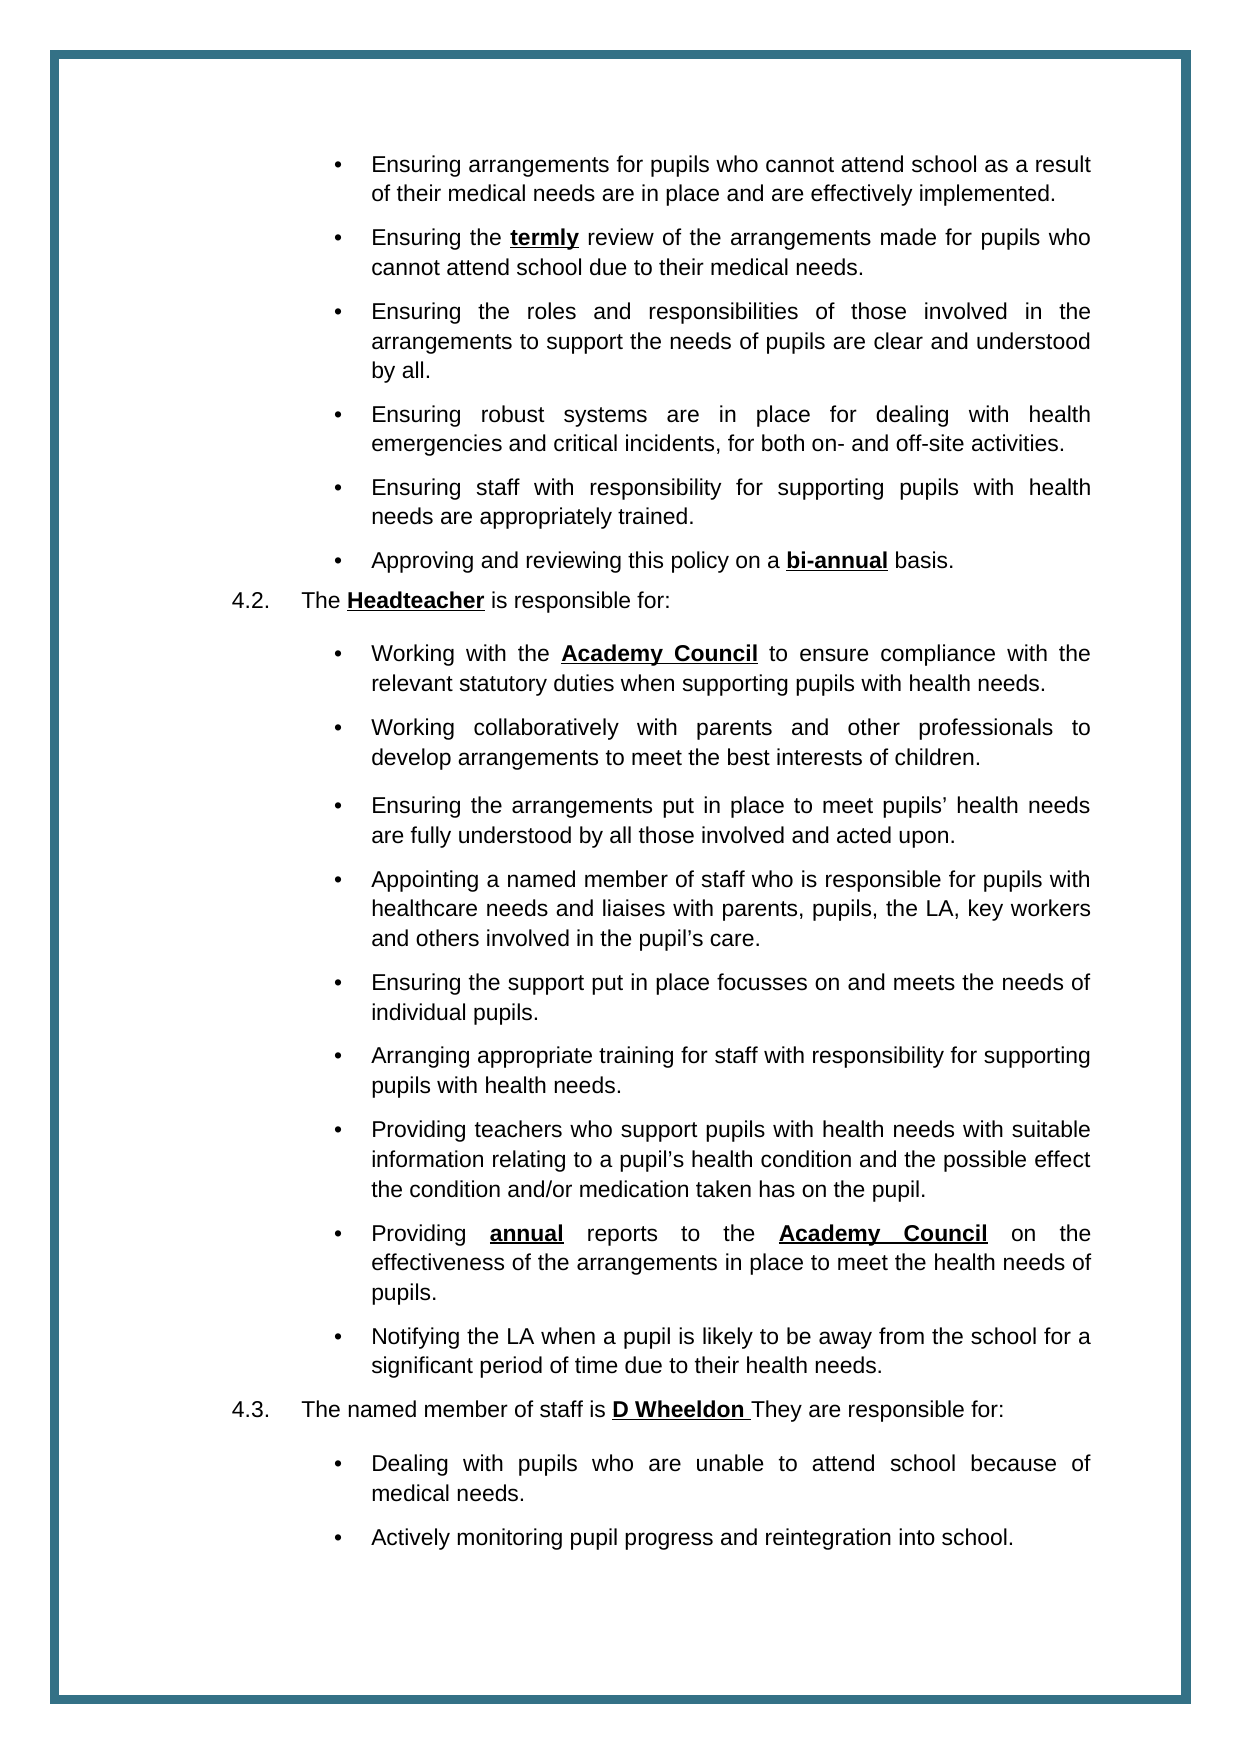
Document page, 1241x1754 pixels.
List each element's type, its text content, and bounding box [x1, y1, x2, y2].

list Ensuring the termly review of the arrangements made for pupils who cannot attend school due to their medical needs. [334, 224, 1091, 280]
list Working with the Academy Council to ensure compliance with the relevant statutory duties when supporting pupils with health needs. [334, 640, 1091, 696]
text 4.3. The named member of staff is D Wheeldon They are responsible for: [137, 1396, 1105, 1423]
list Working collaboratively with parents and other professionals to develop arrangements to meet the best interests of children. [334, 714, 1091, 770]
list Providing teachers who support pupils with health needs with suitable information relating to a pupil’s health condition and the possible effect the condition and/or medication taken has on the pupil. [334, 1116, 1091, 1202]
text 4.2. The Headteacher is responsible for: [137, 587, 1105, 613]
list Ensuring staff with responsibility for supporting pupils with health needs are appropriately trained. [334, 474, 1091, 530]
list Notifying the LA when a pupil is likely to be away from the school for a significant period of time due to their health needs. [334, 1323, 1091, 1379]
list Ensuring robust systems are in place for dealing with health emergencies and critical incidents, for both on- and off-site activities. [334, 401, 1091, 456]
list Ensuring the roles and responsibilities of those involved in the arrangements to support the needs of pupils are clear and understood by all. [334, 298, 1091, 384]
list Dealing with pupils who are unable to attend school because of medical needs. [334, 1450, 1091, 1506]
list Providing annual reports to the Academy Council on the effectiveness of the arrangements in place to meet the health needs of pupils. [334, 1219, 1091, 1305]
list Ensuring the support put in place focusses on and meets the needs of individual pupils. [334, 969, 1091, 1025]
list Actively monitoring pupil progress and reintegration into school. [334, 1523, 1091, 1550]
list Appointing a named member of staff who is responsible for pupils with healthcare needs and liaises with parents, pupils, the LA, key workers and others involved in the pupil’s care. [334, 866, 1091, 951]
list Ensuring arrangements for pupils who cannot attend school as a result of their medical needs are in place and are effectively implemented. [334, 151, 1091, 207]
list Approving and reviewing this policy on a bi-annual basis. [334, 547, 1091, 574]
list Arranging appropriate training for staff with responsibility for supporting pupils with health needs. [334, 1042, 1091, 1098]
list Ensuring the arrangements put in place to meet pupils’ health needs are fully understood by all those involved and acted upon. [334, 792, 1091, 848]
